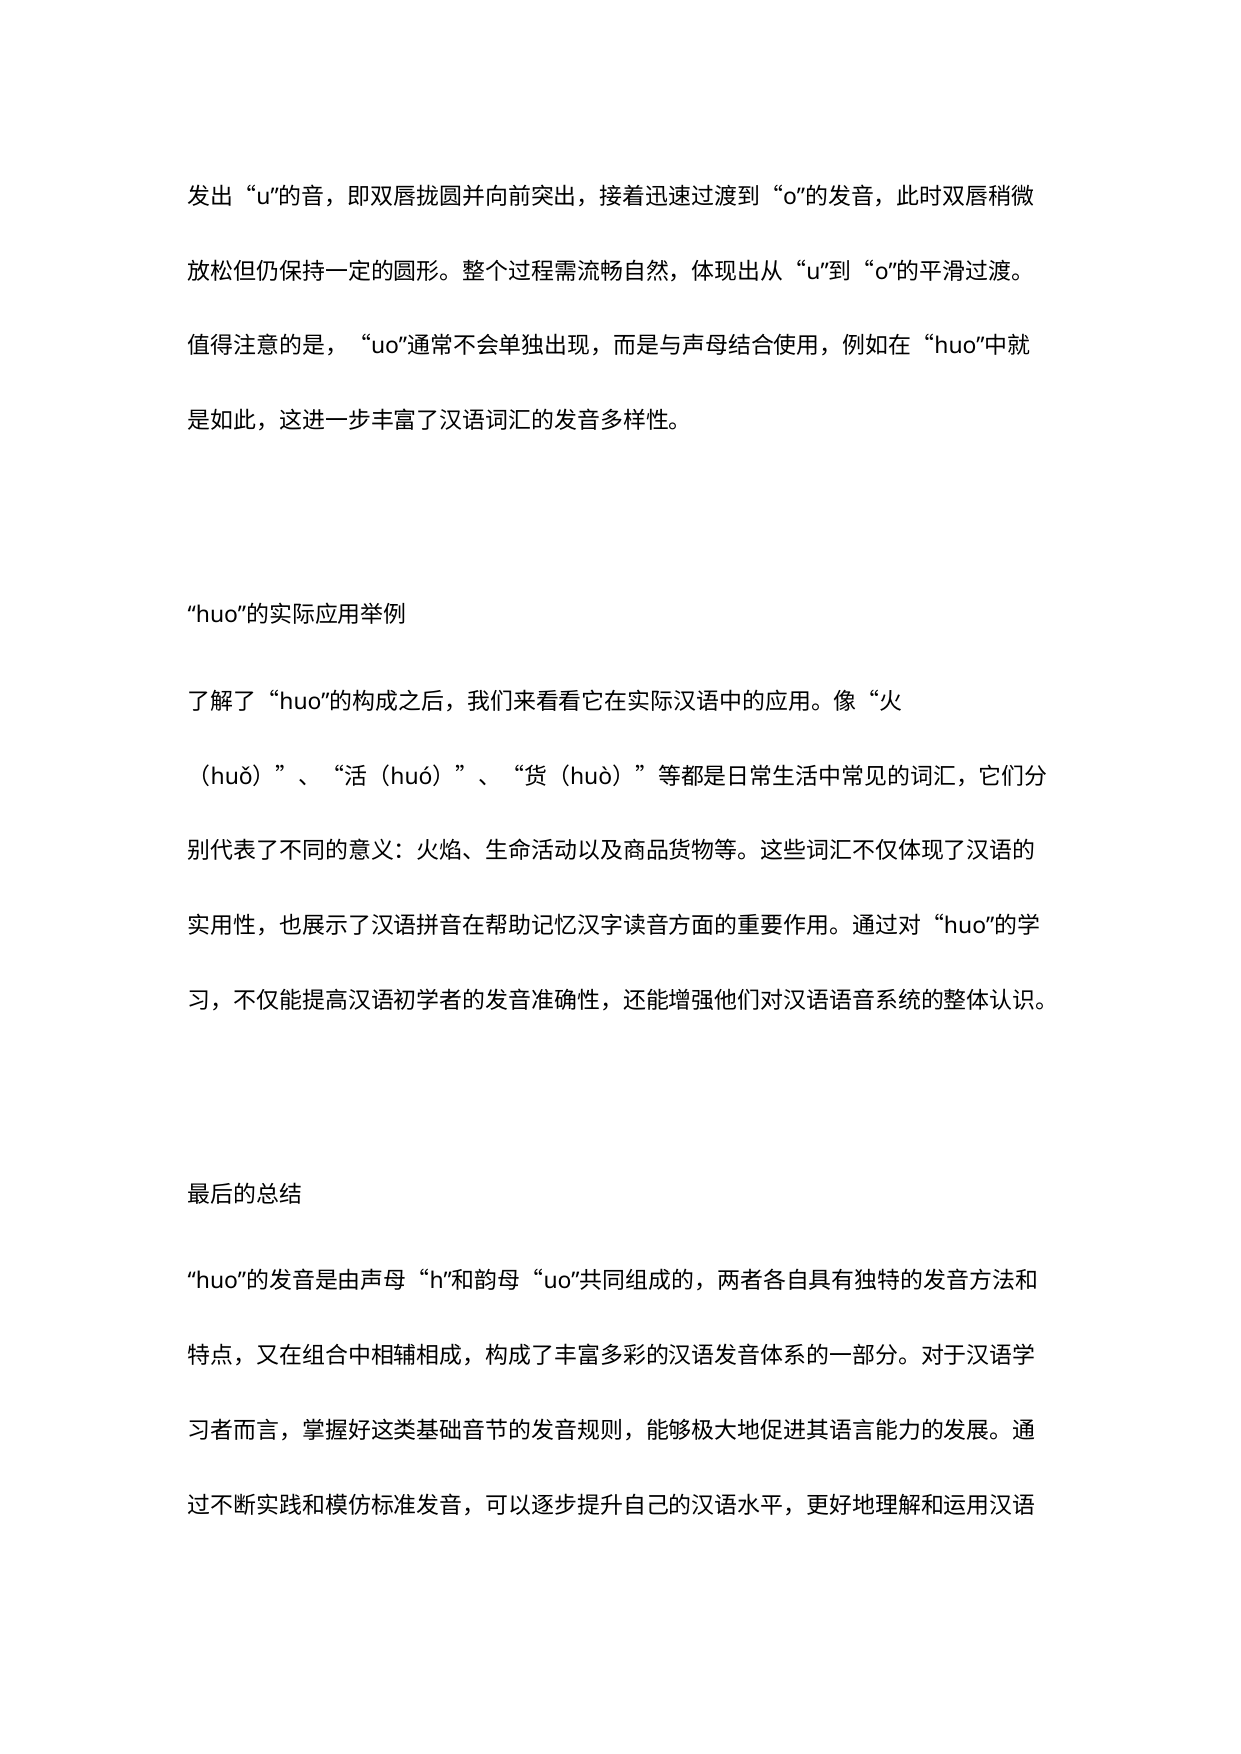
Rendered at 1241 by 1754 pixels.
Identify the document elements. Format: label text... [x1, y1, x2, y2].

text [187, 1247, 1053, 1536]
text 最后的总结 [187, 1160, 1053, 1225]
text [187, 162, 1053, 451]
text “huo”的实际应用举例 [187, 580, 1053, 645]
text 了解了“huo”的构成之后，我们来看看它在实际汉语中的应用。像“火（huǒ）”、“活（huó）”、“货（huò）”等都是日常生活中常见的词汇，它们分别代表了不同的意义：火焰、生命活动以及商品货物等。这些词汇不仅体现了汉语的实用性，也展示了汉语拼音在帮助记忆汉字读音方面的重要作用。通过对“huo”的学习，不仅能提高汉语初学者的发音准确性，还能增强他们对汉语语音系统的整体认识。 [187, 667, 1053, 1031]
